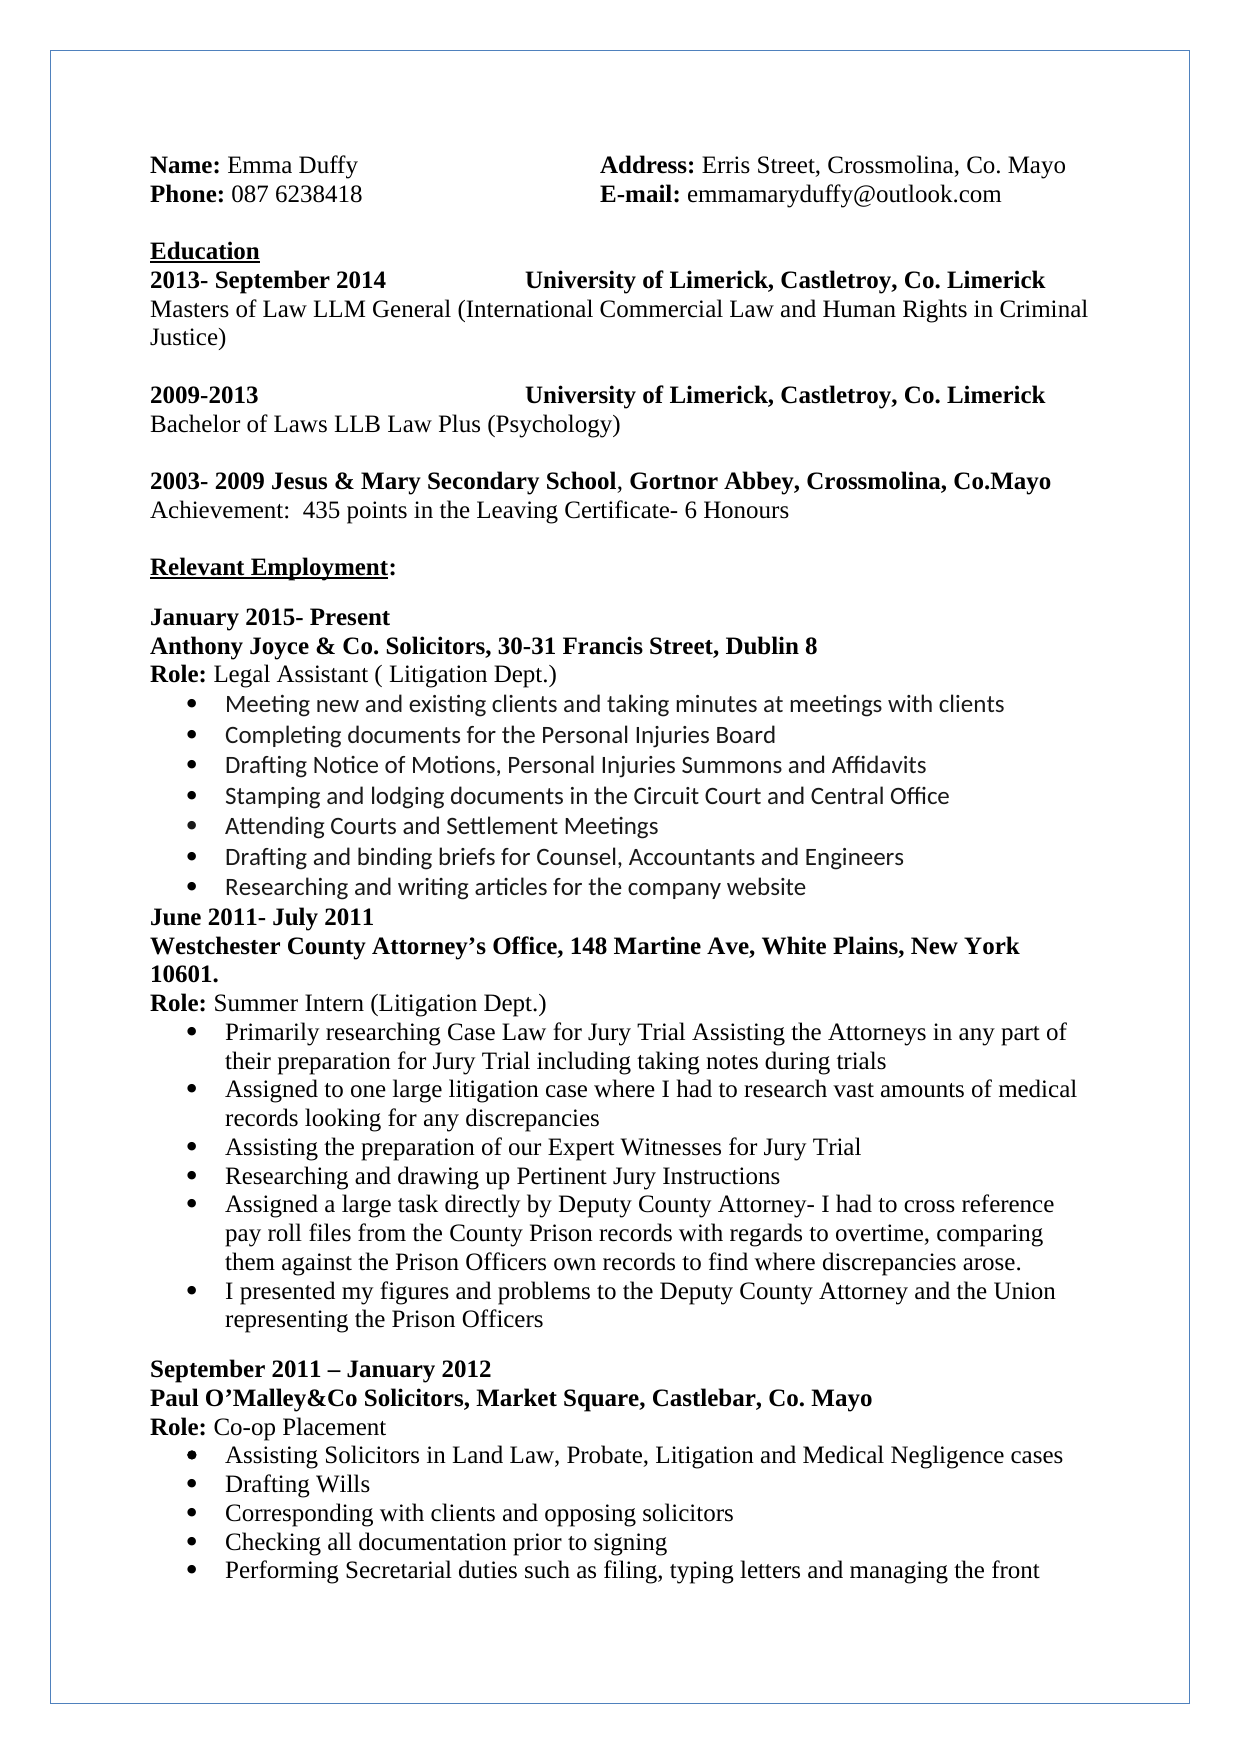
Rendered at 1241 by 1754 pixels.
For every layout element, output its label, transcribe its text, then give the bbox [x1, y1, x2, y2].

list Attending Courts and Settlement Meetings [187, 810, 1090, 841]
list Drafting Wills [187, 1469, 1090, 1498]
text January 2015- Present [150, 602, 1090, 631]
list Assigned a large task directly by Deputy County Attorney- I had to cross reference pay roll files from the County Prison records with regards to overtime, comparing them against the Prison Officers own records to find where discrepancies arose. [187, 1189, 1090, 1276]
list Checking all documentation prior to signing [187, 1527, 1090, 1555]
text 2003- 2009 Jesus & Mary Secondary School, Gortnor Abbey, Crossmolina, Co.Mayo [150, 466, 1090, 495]
text 2009-2013 University of Limerick, Castletroy, Co. Limerick [150, 380, 1090, 409]
text September 2011 – January 2012 [150, 1354, 1090, 1383]
text 2013- September 2014 University of Limerick, Castletroy, Co. Limerick [150, 265, 1090, 294]
text Name: Emma Duffy Address: Erris Street, Crossmolina, Co. Mayo [150, 150, 1090, 179]
text Relevant Employment: [150, 552, 1090, 581]
list Corresponding with clients and opposing solicitors [187, 1498, 1090, 1527]
list Researching and drawing up Pertinent Jury Instructions [187, 1161, 1090, 1189]
list Primarily researching Case Law for Jury Trial Assisting the Attorneys in any part of their preparation for Jury Trial including taking notes during trials [187, 1017, 1090, 1074]
text Bachelor of Laws LLB Law Plus (Psychology) [150, 409, 1090, 437]
list Researching and writing articles for the company website [187, 871, 1090, 902]
text Paul O’Malley&Co Solicitors, Market Square, Castlebar, Co. Mayo [150, 1383, 1090, 1412]
text Role: Summer Intern (Litigation Dept.) [150, 988, 1090, 1017]
list Stamping and lodging documents in the Circuit Court and Central Office [187, 780, 1090, 810]
list Meeting new and existing clients and taking minutes at meetings with clients [187, 688, 1090, 719]
list Completing documents for the Personal Injuries Board [187, 719, 1090, 749]
text June 2011- July 2011 [150, 902, 1090, 931]
text Achievement: 435 points in the Leaving Certificate- 6 Honours [150, 495, 1090, 524]
text Phone: 087 6238418 E-mail: emmamaryduffy@outlook.com [150, 179, 1090, 207]
list I presented my figures and problems to the Deputy County Attorney and the Union representing the Prison Officers [187, 1276, 1090, 1333]
list Performing Secretarial duties such as filing, typing letters and managing the front [187, 1555, 1090, 1584]
text Role: Co-op Placement [150, 1412, 1090, 1440]
list Assigned to one large litigation case where I had to research vast amounts of medical records looking for any discrepancies [187, 1074, 1090, 1132]
text Masters of Law LLM General (International Commercial Law and Human Rights in Criminal Justice) [150, 294, 1090, 351]
list Drafting Notice of Motions, Personal Injuries Summons and Affidavits [187, 749, 1090, 780]
list Assisting the preparation of our Expert Witnesses for Jury Trial [187, 1132, 1090, 1161]
text Role: Legal Assistant ( Litigation Dept.) [150, 659, 1090, 688]
text Education [150, 236, 1090, 265]
list Drafting and binding briefs for Counsel, Accountants and Engineers [187, 841, 1090, 871]
text Anthony Joyce & Co. Solicitors, 30-31 Francis Street, Dublin 8 [150, 631, 1090, 659]
list Assisting Solicitors in Land Law, Probate, Litigation and Medical Negligence cases [187, 1440, 1090, 1469]
text Westchester County Attorney’s Office, 148 Martine Ave, White Plains, New York 10601. [150, 931, 1090, 988]
